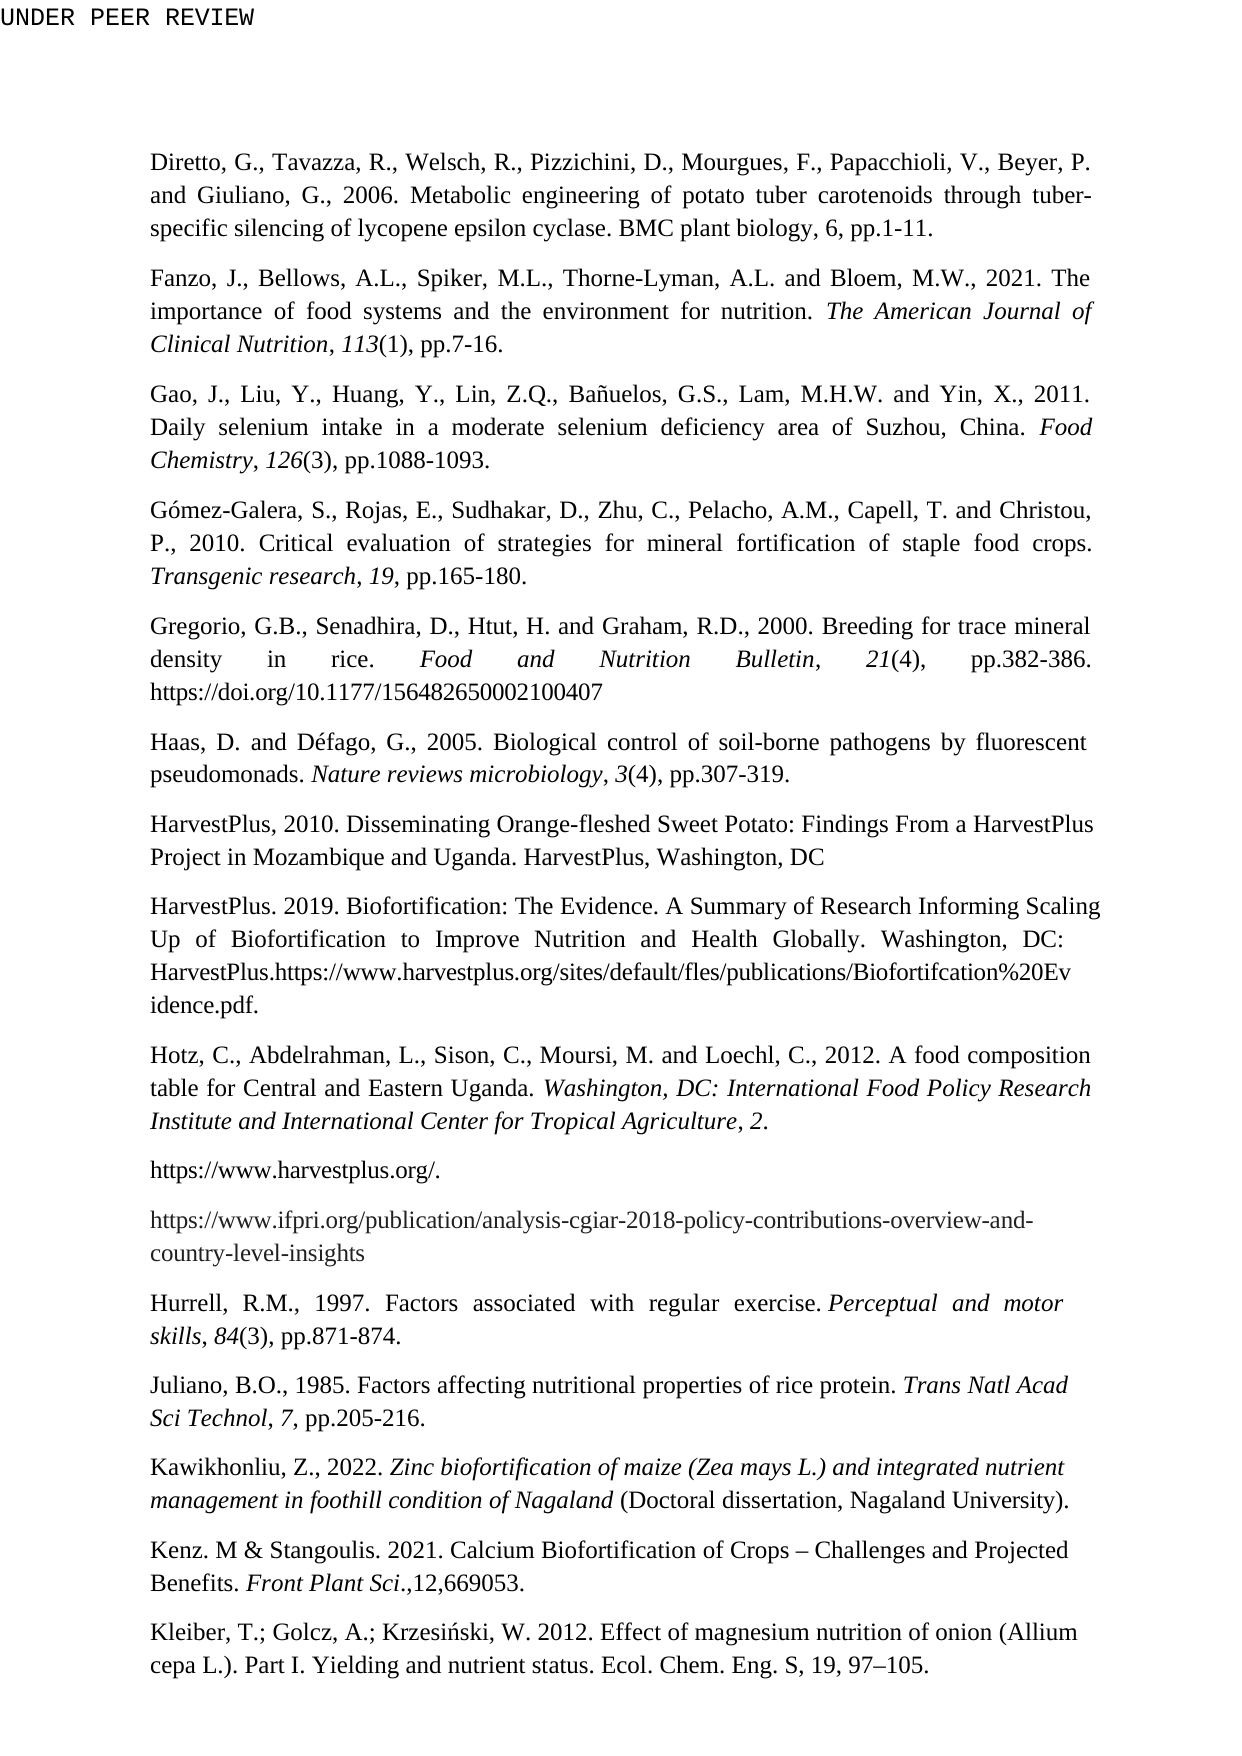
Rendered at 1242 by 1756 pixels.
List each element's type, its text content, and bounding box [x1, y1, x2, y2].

text HarvestPlus, 2010. Disseminating Orange-fleshed Sweet Potato: Findings From a HarvestPlus Project in Mozambique and Uganda. HarvestPlus, Washington, DC [150, 809, 1105, 871]
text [150, 147, 1093, 242]
text https://www.ifpri.org/publication/analysis-cgiar-2018-policy-contributions-overview-and- country-level-insights [150, 1205, 1034, 1267]
text Kleiber, T.; Golcz, A.; Krzesiński, W. 2012. Effect of magnesium nutrition of onion (Allium cepa L.). Part I. Yielding and nutrient status. Ecol. Chem. Eng. S, 19, 97–105. [150, 1617, 1088, 1679]
text Gómez-Galera, S., Rojas, E., Sudhakar, D., Zhu, C., Pelacho, A.M., Capell, T. and Christou, P., 2010. Critical evaluation of strategies for mineral fortification of staple food crops. Transgenic research, 19, pp.165-180. [150, 495, 1092, 589]
text Hotz, C., Abdelrahman, L., Sison, C., Moursi, M. and Loechl, C., 2012. A food composition table for Central and Eastern Uganda. Washington, DC: International Food Policy Research Institute and International Center for Tropical Agriculture, 2. [150, 1040, 1092, 1134]
text Kenz. M & Stangoulis. 2021. Calcium Biofortification of Crops – Challenges and Projected Benefits. Front Plant Sci.,12,669053. [150, 1535, 1088, 1597]
text HarvestPlus. 2019. Biofortification: The Evidence. A Summary of Research Informing Scaling Up of Biofortification to Improve Nutrition and Health Globally. Washington, DC: HarvestPlus.https://www.harvestplus.org/sites/default/fles/publications/Biofortifcation%20Ev idence.pdf. [150, 891, 1105, 1019]
text Gao, J., Liu, Y., Huang, Y., Lin, Z.Q., Bañuelos, G.S., Lam, M.H.W. and Yin, X., 2011. Daily selenium intake in a moderate selenium deficiency area of Suzhou, China. Food Chemistry, 126(3), pp.1088-1093. [150, 379, 1092, 474]
text https://www.harvestplus.org/. [150, 1156, 1242, 1184]
text Haas, D. and Défago, G., 2005. Biological control of soil-borne pathogens by fluorescent pseudomonads. Nature reviews microbiology, 3(4), pp.307-319. [150, 727, 1105, 788]
text Fanzo, J., Bellows, A.L., Spiker, M.L., Thorne-Lyman, A.L. and Bloem, M.W., 2021. The importance of food systems and the environment for nutrition. The American Journal of Clinical Nutrition, 113(1), pp.7-16. [150, 263, 1092, 358]
text Hurrell, R.M., 1997. Factors associated with regular exercise. Perceptual and motor skills, 84(3), pp.871-874. [150, 1288, 1088, 1349]
text Gregorio, G.B., Senadhira, D., Htut, H. and Graham, R.D., 2000. Breeding for trace mineral density in rice. Food and Nutrition Bulletin, 21(4), pp.382-386. https://doi.org/10.1177/156482650002100407 [150, 611, 1092, 706]
text Kawikhonliu, Z., 2022. Zinc biofortification of maize (Zea mays L.) and integrated nutrient management in foothill condition of Nagaland (Doctoral dissertation, Nagaland University). [150, 1452, 1088, 1514]
text Juliano, B.O., 1985. Factors affecting nutritional properties of rice protein. Trans Natl Acad Sci Technol, 7, pp.205-216. [150, 1370, 1088, 1432]
